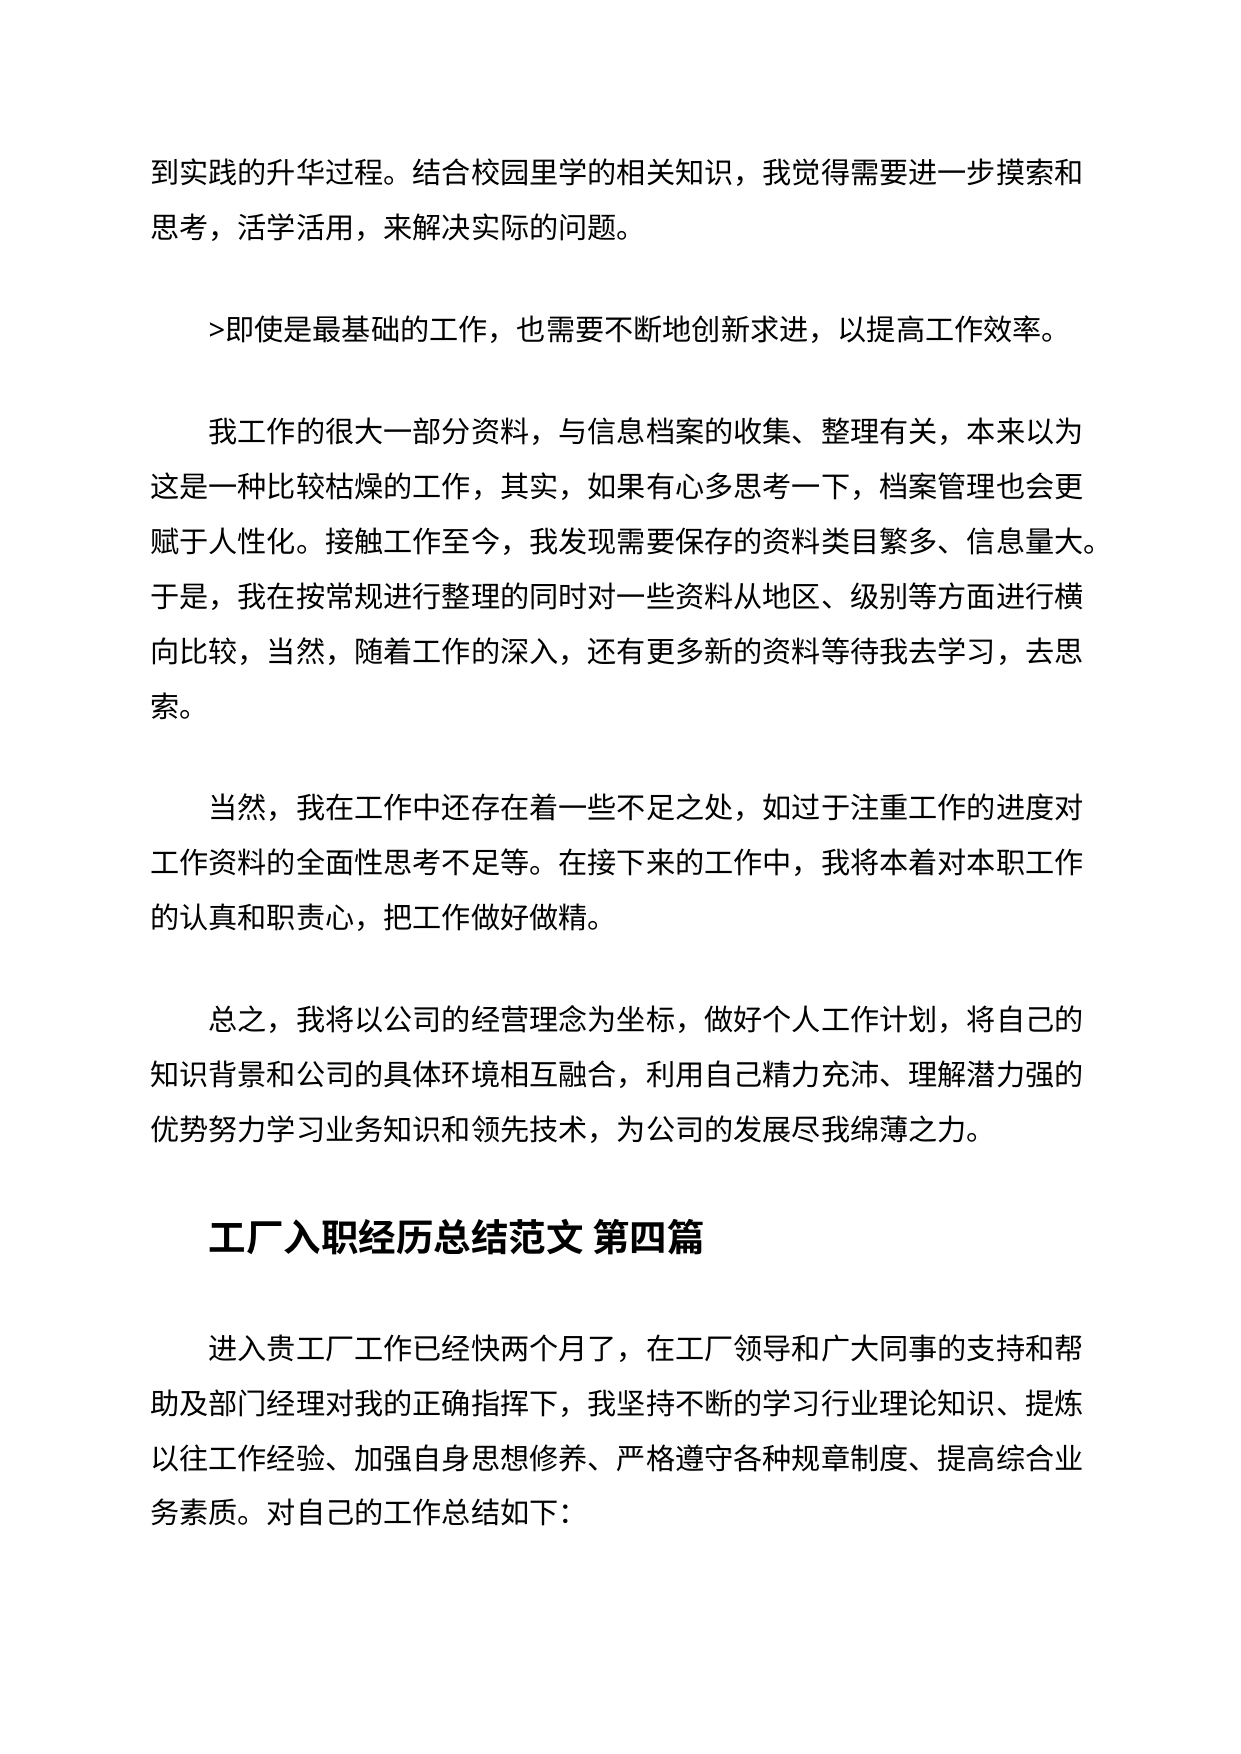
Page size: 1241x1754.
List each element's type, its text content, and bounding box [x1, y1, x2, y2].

text 我工作的很大一部分资料，与信息档案的收集、整理有关，本来以为这是一种比较枯燥的工作，其实，如果有心多思考一下，档案管理也会更赋于人性化。接触工作至今，我发现需要保存的资料类目繁多、信息量大。于是，我在按常规进行整理的同时对一些资料从地区、级别等方面进行横向比较，当然，随着工作的深入，还有更多新的资料等待我去学习，去思索。 [150, 409, 1090, 725]
text 当然，我在工作中还存在着一些不足之处，如过于注重工作的进度对工作资料的全面性思考不足等。在接下来的工作中，我将本着对本职工作的认真和职责心，把工作做好做精。 [150, 785, 1090, 937]
text 进入贵工厂工作已经快两个月了，在工厂领导和广大同事的支持和帮助及部门经理对我的正确指挥下，我坚持不断的学习行业理论知识、提炼以往工作经验、加强自身思想修养、严格遵守各种规章制度、提高综合业务素质。对自己的工作总结如下： [150, 1325, 1090, 1532]
text >即使是最基础的工作，也需要不断地创新求进，以提高工作效率。 [150, 307, 1090, 349]
text 工厂入职经历总结范文 第四篇 [150, 1208, 1090, 1262]
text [150, 150, 1090, 247]
text 总之，我将以公司的经营理念为坐标，做好个人工作计划，将自己的知识背景和公司的具体环境相互融合，利用自己精力充沛、理解潜力强的优势努力学习业务知识和领先技术，为公司的发展尽我绵薄之力。 [150, 996, 1090, 1148]
